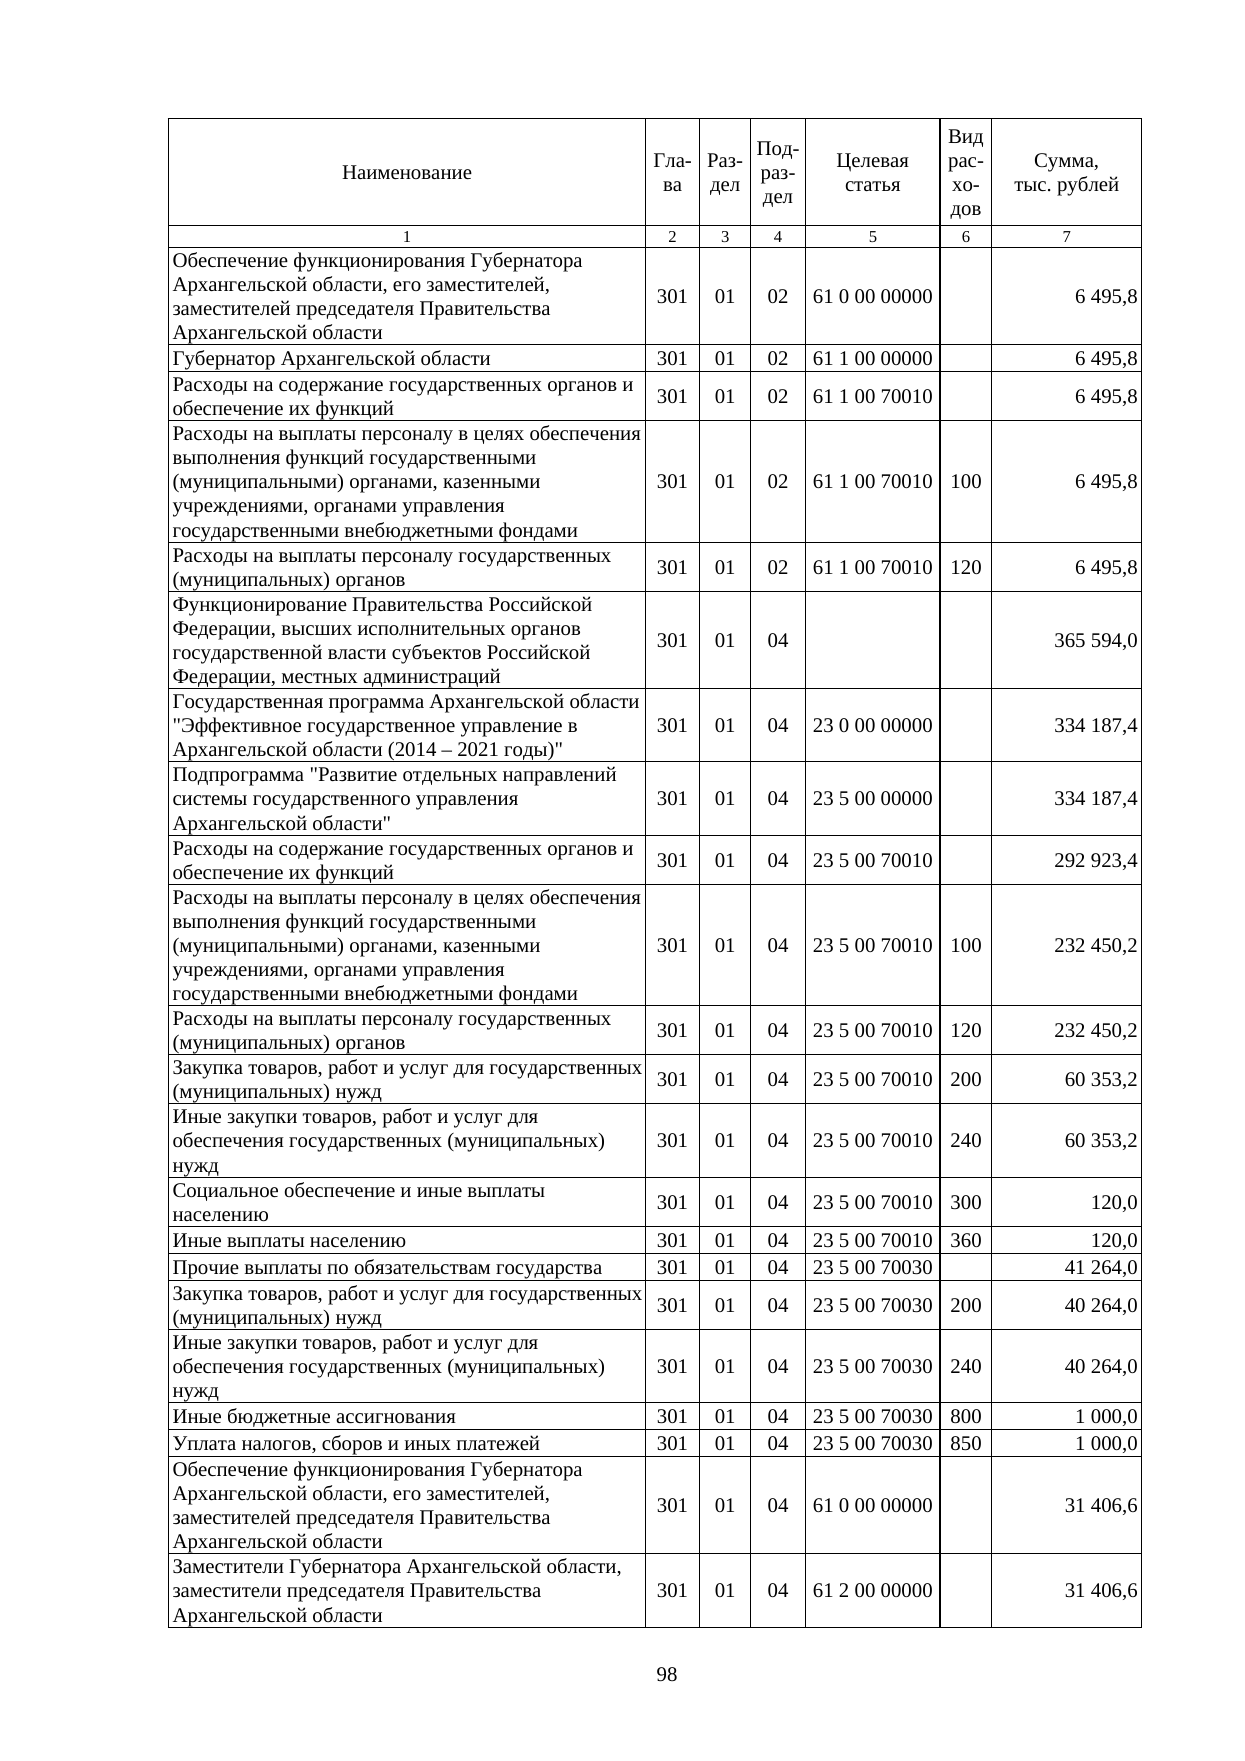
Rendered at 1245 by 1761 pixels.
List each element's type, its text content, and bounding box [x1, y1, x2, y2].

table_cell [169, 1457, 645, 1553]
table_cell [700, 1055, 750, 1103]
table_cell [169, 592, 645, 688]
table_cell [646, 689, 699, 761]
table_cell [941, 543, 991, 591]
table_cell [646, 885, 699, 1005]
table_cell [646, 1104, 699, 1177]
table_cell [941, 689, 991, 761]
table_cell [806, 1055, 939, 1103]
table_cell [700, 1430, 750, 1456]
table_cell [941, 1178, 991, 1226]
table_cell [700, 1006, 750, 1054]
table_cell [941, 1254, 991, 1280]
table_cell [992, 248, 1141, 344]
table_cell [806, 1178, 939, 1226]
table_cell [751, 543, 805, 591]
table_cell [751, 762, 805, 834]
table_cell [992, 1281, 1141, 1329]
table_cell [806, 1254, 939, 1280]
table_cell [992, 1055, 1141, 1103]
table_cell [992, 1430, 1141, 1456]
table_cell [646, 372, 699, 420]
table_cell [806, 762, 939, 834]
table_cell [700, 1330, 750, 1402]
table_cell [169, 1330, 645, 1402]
table_header Вид рас- хо- дов [941, 119, 991, 225]
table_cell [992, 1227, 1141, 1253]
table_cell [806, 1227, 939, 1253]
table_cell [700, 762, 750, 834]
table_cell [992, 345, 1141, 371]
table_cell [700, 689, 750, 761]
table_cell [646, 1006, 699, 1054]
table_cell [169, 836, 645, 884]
table_cell 3 [700, 226, 750, 247]
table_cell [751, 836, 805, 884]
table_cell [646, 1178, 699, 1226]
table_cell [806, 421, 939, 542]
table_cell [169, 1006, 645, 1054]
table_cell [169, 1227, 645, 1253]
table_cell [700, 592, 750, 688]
table_cell 2 [646, 226, 699, 247]
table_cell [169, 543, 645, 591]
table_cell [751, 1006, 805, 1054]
table_cell 6 [941, 226, 991, 247]
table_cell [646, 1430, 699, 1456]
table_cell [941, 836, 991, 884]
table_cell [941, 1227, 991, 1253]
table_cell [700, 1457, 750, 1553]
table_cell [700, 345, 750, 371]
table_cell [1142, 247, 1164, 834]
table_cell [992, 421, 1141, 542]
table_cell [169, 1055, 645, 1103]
table_header Гла- ва [646, 119, 699, 225]
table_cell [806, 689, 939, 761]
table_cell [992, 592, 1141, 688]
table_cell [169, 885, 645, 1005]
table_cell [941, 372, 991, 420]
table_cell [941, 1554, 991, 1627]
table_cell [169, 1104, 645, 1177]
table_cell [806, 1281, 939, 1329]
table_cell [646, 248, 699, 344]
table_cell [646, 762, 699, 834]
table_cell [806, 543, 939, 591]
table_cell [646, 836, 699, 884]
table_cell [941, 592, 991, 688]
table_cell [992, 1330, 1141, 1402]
table_header Раз- дел [700, 119, 750, 225]
table_header Целевая статья [806, 119, 939, 225]
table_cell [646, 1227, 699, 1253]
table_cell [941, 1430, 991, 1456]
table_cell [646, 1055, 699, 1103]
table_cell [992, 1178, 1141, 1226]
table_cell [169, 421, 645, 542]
table_cell 1 [169, 226, 645, 247]
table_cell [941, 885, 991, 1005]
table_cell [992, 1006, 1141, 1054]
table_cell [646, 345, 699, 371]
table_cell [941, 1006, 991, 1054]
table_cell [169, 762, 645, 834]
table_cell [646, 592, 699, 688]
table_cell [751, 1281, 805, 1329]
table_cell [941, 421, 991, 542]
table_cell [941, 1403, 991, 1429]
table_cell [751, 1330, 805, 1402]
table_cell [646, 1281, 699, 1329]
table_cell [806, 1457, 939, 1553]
table_cell 4 [751, 226, 805, 247]
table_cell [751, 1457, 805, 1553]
table_header Под- раз- дел [751, 119, 805, 225]
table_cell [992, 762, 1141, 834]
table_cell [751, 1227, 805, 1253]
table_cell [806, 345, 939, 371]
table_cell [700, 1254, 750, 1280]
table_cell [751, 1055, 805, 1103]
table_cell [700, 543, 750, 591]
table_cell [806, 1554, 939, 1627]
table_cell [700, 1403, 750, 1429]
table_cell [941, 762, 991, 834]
table_cell [1142, 225, 1164, 247]
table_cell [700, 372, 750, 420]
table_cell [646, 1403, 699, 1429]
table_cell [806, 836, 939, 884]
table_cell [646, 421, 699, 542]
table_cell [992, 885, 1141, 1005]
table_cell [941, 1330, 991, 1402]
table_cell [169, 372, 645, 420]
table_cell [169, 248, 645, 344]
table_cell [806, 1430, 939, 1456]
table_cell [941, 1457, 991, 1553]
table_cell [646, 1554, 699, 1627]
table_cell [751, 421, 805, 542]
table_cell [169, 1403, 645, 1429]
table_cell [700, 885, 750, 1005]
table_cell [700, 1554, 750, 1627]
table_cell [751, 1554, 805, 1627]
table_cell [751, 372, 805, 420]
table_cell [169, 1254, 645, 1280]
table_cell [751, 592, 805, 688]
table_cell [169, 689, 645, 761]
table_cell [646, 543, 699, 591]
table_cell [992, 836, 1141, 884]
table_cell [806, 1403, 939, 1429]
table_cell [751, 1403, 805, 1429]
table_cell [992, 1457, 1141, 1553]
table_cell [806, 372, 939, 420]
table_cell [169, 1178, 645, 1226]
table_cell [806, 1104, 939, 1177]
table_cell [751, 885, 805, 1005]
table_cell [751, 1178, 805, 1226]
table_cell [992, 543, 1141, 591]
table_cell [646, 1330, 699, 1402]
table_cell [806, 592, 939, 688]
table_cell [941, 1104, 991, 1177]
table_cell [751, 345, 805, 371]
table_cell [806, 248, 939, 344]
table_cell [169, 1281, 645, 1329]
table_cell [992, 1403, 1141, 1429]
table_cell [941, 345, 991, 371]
table_header [1142, 118, 1164, 225]
table_cell 7 [992, 226, 1141, 247]
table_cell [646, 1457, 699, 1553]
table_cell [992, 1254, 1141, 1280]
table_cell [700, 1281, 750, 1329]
table_header Сумма, тыс. рублей [992, 119, 1141, 225]
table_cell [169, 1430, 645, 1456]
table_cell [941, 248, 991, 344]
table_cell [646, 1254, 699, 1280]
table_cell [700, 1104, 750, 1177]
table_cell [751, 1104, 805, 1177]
table_header Наименование [169, 119, 645, 225]
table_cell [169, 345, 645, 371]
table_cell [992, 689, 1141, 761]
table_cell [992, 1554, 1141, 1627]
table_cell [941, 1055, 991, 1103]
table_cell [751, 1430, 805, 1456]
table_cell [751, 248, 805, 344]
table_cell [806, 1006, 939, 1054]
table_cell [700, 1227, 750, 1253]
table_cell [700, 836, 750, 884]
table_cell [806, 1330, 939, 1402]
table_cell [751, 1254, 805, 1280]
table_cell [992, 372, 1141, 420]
table_cell 5 [806, 226, 939, 247]
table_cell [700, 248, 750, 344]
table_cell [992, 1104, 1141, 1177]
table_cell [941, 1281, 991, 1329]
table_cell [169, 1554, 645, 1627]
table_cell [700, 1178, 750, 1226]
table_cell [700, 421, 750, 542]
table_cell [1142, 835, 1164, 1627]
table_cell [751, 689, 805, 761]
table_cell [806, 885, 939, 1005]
